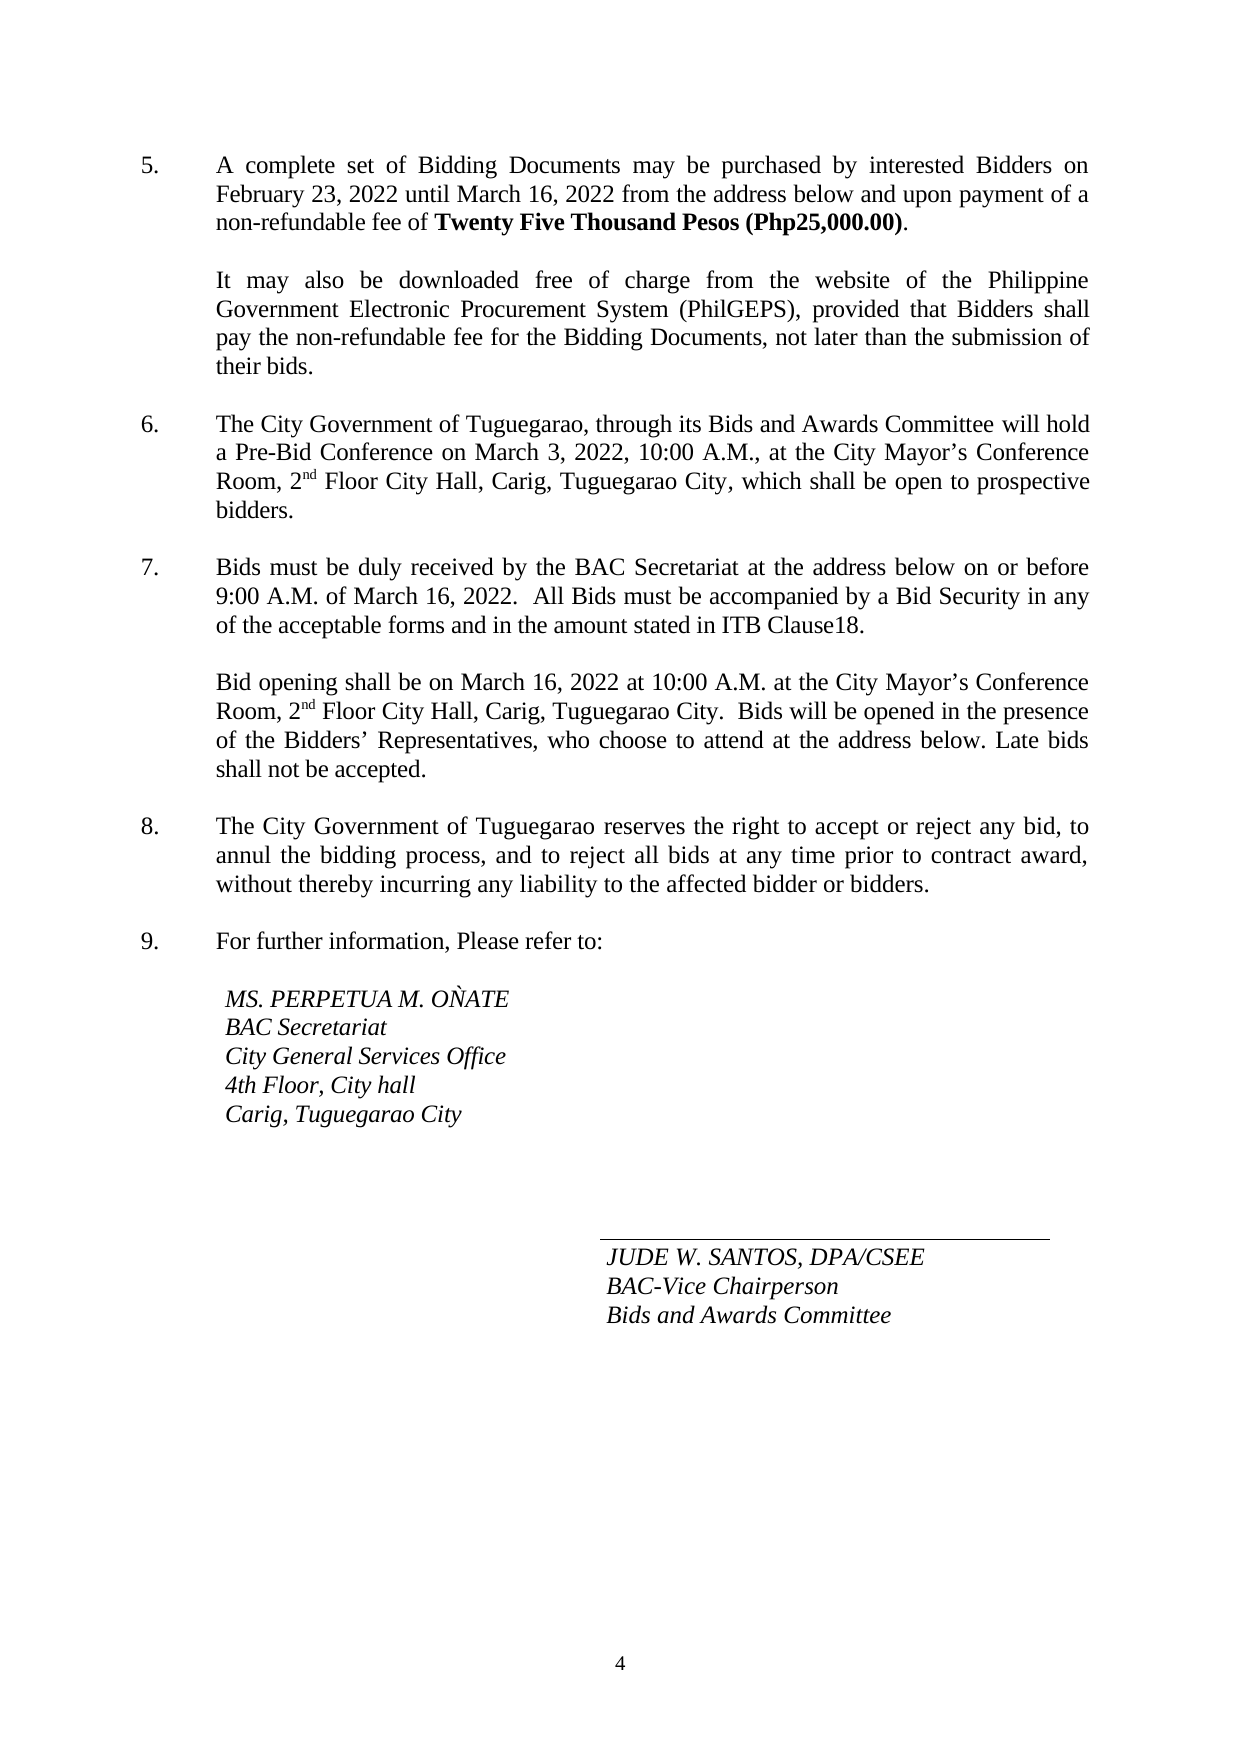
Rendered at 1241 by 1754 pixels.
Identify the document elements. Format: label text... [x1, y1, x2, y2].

text Carig, Tuguegarao City [225, 1099, 1090, 1127]
text Bids and Awards Committee [525, 1300, 1090, 1329]
text 4th Floor, City hall [225, 1070, 1090, 1099]
text It may also be downloaded free of charge from the website of the Philippine Government Electronic Procurement System (PhilGEPS), provided that Bidders shall pay the non-refundable fee for the Bidding Documents, not later than the submission of their bids. [216, 265, 1090, 380]
text JUDE W. SANTOS, DPA/CSEE [150, 1242, 1090, 1271]
text Bid opening shall be on March 16, 2022 at 10:00 A.M. at the City Mayor’s Conference Room, 2nd Floor City Hall, Carig, Tuguegarao City. Bids will be opened in the presence of the Bidders’ Representatives, who choose to attend at the address below. Late bids shall not be accepted. [216, 667, 1090, 782]
text BAC-Vice Chairperson [150, 1271, 1090, 1300]
list The City Government of Tuguegarao reserves the right to accept or reject any bid, to annul the bidding process, and to reject all bids at any time prior to contract award, without thereby incurring any liability to the affected bidder or bidders. [141, 811, 1090, 897]
text City General Services Office [225, 1041, 1090, 1070]
text MS. PERPETUA M. OǸATE [225, 984, 1090, 1012]
text BAC Secretariat [225, 1012, 1090, 1041]
list Bids must be duly received by the BAC Secretariat at the address below on or before 9:00 A.M. of March 16, 2022. All Bids must be accompanied by a Bid Security in any of the acceptable forms and in the amount stated in ITB Clause18. [141, 552, 1090, 639]
list The City Government of Tuguegarao, through its Bids and Awards Committee will hold a Pre-Bid Conference on March 3, 2022, 10:00 A.M., at the City Mayor’s Conference Room, 2nd Floor City Hall, Carig, Tuguegarao City, which shall be open to prospective bidders. [141, 409, 1090, 524]
list A complete set of Bidding Documents may be purchased by interested Bidders on February 23, 2022 until March 16, 2022 from the address below and upon payment of a non-refundable fee of Twenty Five Thousand Pesos (Php25,000.00). [141, 150, 1090, 236]
list For further information, Please refer to: [141, 926, 1090, 955]
